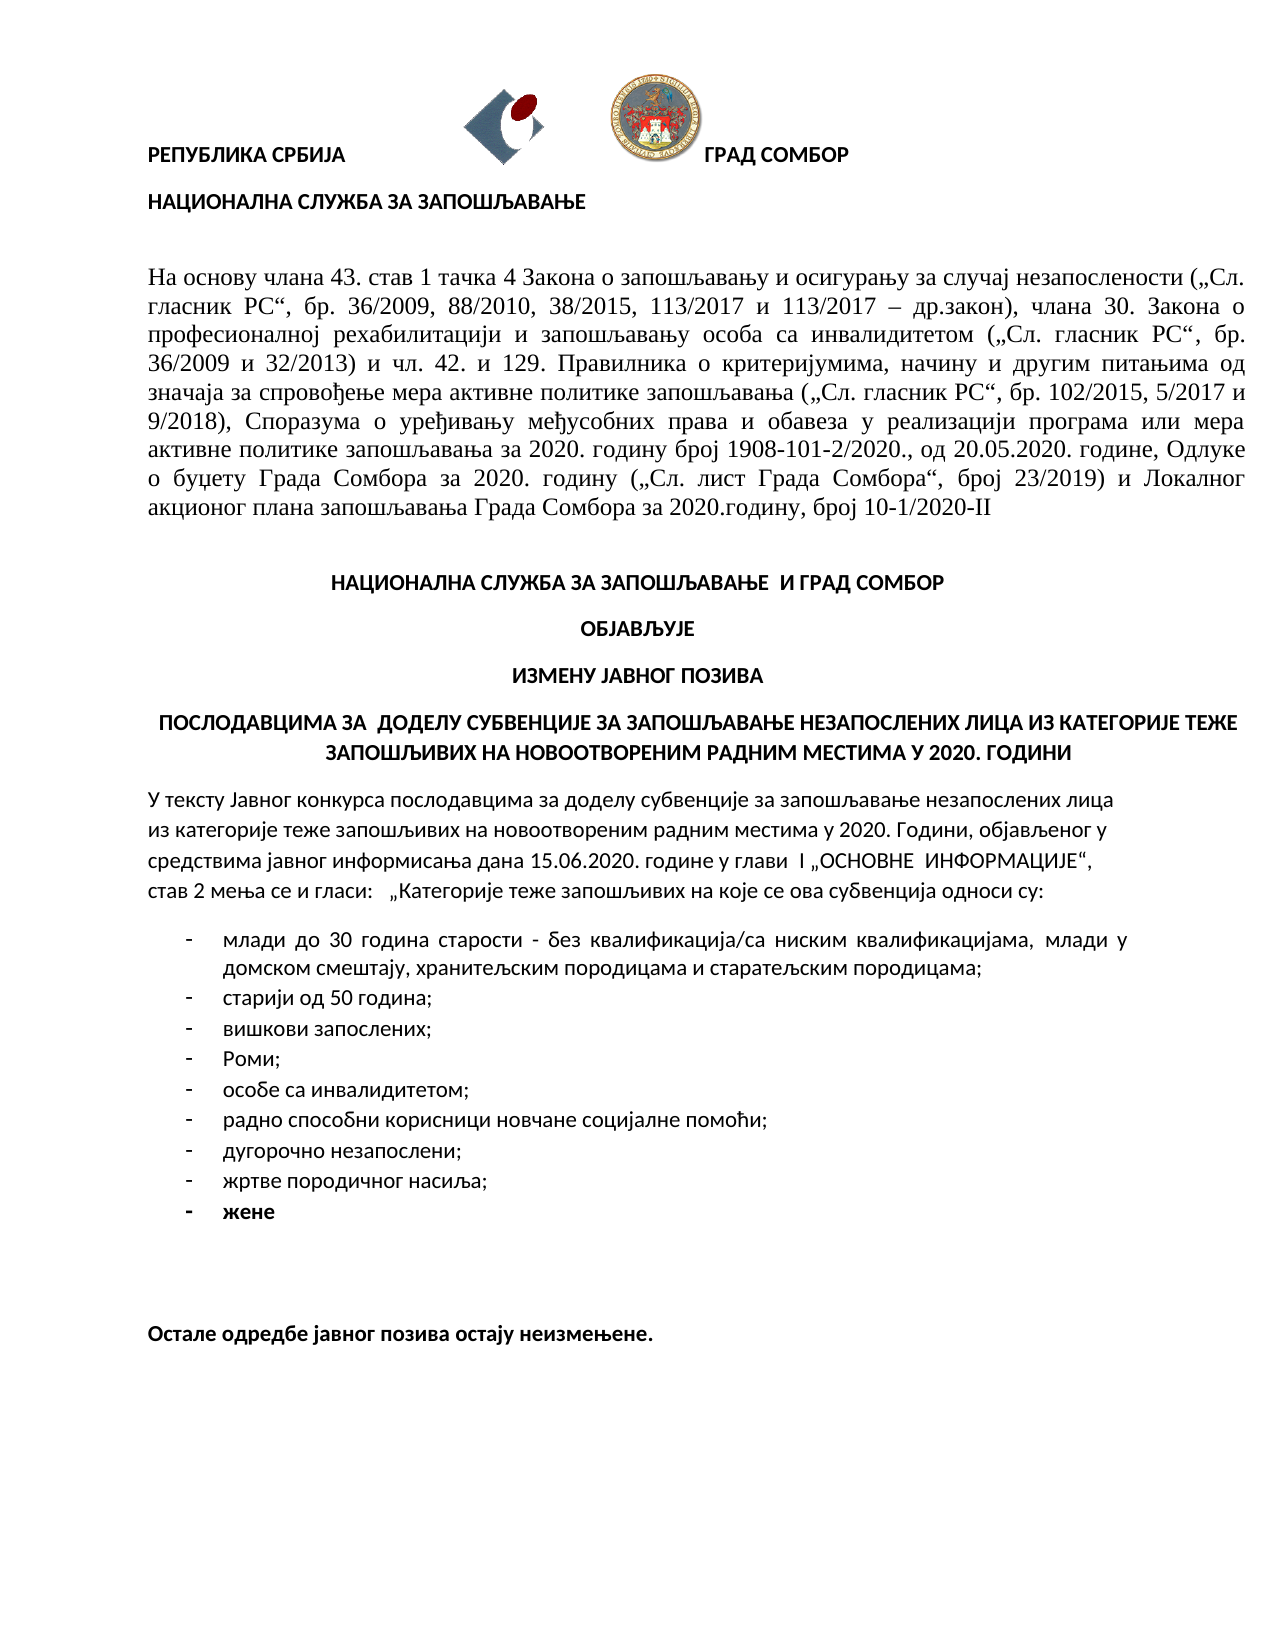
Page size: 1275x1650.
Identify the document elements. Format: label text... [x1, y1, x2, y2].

text У тексту Јавног конкурса послодавцима за доделу субвенције за запошљавање незапослених лица из категорије теже запошљивих на новоотвореним радним местима у 2020. Години, објављеног у средствима јавног информисања дана 15.06.2020. године у глави I „ОСНОВНЕ ИНФОРМАЦИЈЕ“, став 2 мења се и гласи: „Категорије теже запошљивих на које се ова субвенција односи су: [148, 785, 1127, 904]
list радно способни корисници новчане социјалне помоћи; [185, 1103, 1127, 1134]
list млади до 30 година старости - без квалификација/са ниским квалификацијама, млади у домском смештају, хранитељским породицама и старатељским породицама; [185, 923, 1127, 981]
list жртве породичног насиља; [185, 1164, 1127, 1195]
text Остале одредбе јавног позива остају неизмењене. [148, 1319, 1127, 1347]
list старији од 50 година; [185, 981, 1127, 1012]
picture [609, 73, 705, 163]
text ИЗМЕНУ ЈАВНОГ ПОЗИВА [148, 661, 1127, 689]
text НАЦИОНАЛНА СЛУЖБА ЗА ЗАПОШЉАВАЊЕ И ГРАД СОМБОР [148, 568, 1127, 596]
list особе са инвалидитетом; [185, 1073, 1127, 1103]
list вишкови запослених; [185, 1012, 1127, 1042]
picture [458, 85, 554, 168]
list дугорочно незапослени; [185, 1134, 1127, 1164]
text ОБЈАВЉУЈЕ [148, 614, 1127, 642]
list Роми; [185, 1042, 1127, 1073]
list жене [185, 1195, 1127, 1226]
text На основу члана 43. став 1 тачка 4 Закона о запошљавању и осигурању за случај незапослености („Сл. гласник РС“, бр. 36/2009, 88/2010, 38/2015, 113/2017 и 113/2017 – др.закон), члана 30. Закона о професионалној рехабилитацији и запошљавању особа са инвалидитетом („Сл. гласник РС“, бр. 36/2009 и 32/2013) и чл. 42. и 129. Правилника о критеријумима, начину и другим питањима од значаја за спровођење мера активне политике запошљавања („Сл. гласник РС“, бр. 102/2015, 5/2017 и 9/2018), Споразума о уређивању међусобних права и обавеза у реализацији програма или мера активне политике запошљавања за 2020. годину број 1908-101-2/2020., од 20.05.2020. године, Одлуке о буџету Града Сомбора за 2020. годину („Сл. лист Града Сомбора“, број 23/2019) и Локалног акционог плана запошљавања Града Сомбора за 2020.годину, број 10-1/2020-II [148, 262, 1246, 521]
text ПОСЛОДАВЦИМА ЗА ДОДЕЛУ СУБВЕНЦИЈЕ ЗА ЗАПОШЉАВАЊЕ НЕЗАПОСЛЕНИХ ЛИЦА ИЗ КАТЕГОРИЈЕ ТЕЖЕ ЗАПОШЉИВИХ НА НОВООТВОРЕНИМ РАДНИМ МЕСТИМА У 2020. ГОДИНИ [148, 708, 1250, 766]
